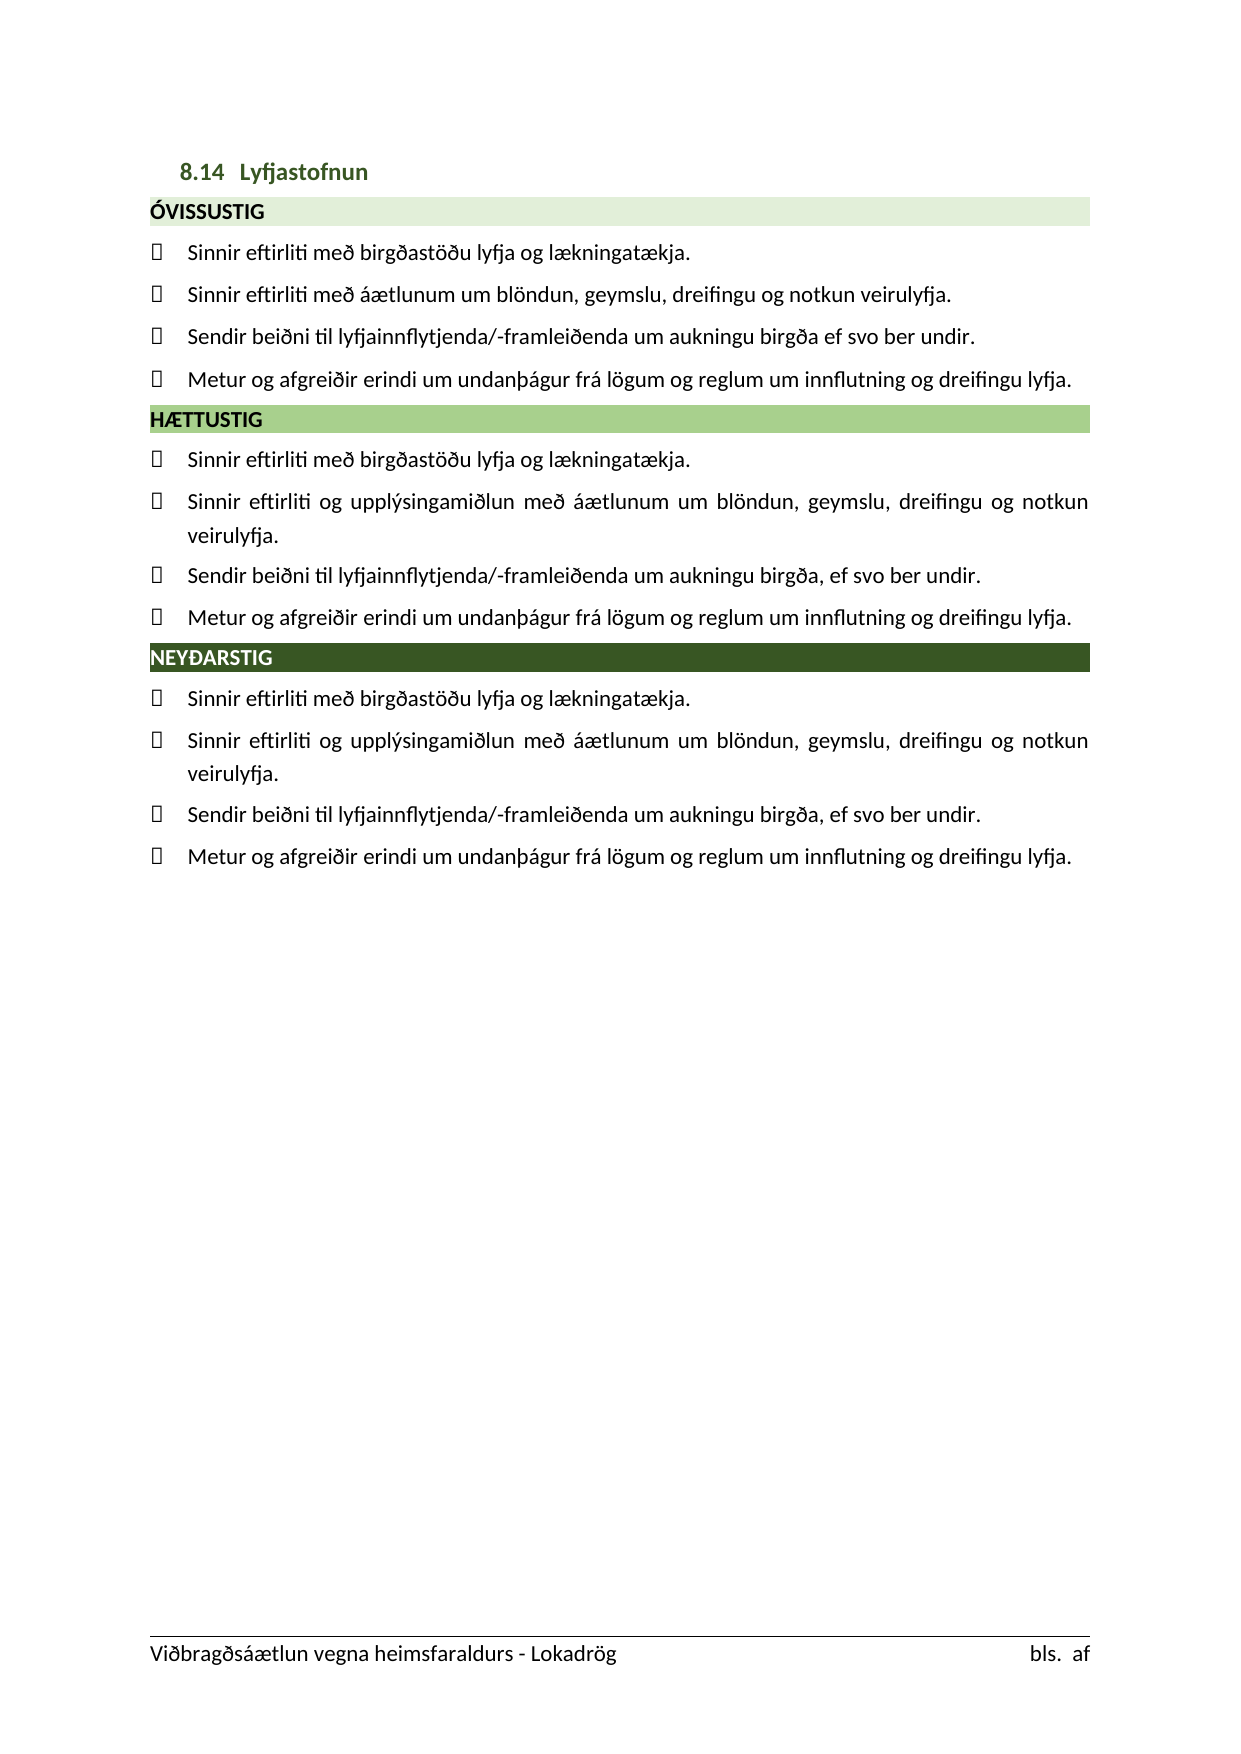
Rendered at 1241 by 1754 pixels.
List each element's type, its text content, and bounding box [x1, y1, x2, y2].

list Sendir beiðni til lyfjainnflytjenda/-framleiðenda um aukningu birgða, ef svo ber undir. [150, 559, 1090, 590]
list Sinnir eftirliti með áætlunum um blöndun, geymslu, dreifingu og notkun veirulyfja. [150, 278, 1090, 309]
list Sinnir eftirliti og upplýsingamiðlun með áætlunum um blöndun, geymslu, dreifingu og notkun veirulyfja. [150, 485, 1090, 549]
text óvissustig [150, 197, 1090, 226]
list Sinnir eftirliti með birgðastöðu lyfja og lækningatækja. [150, 443, 1090, 474]
text hættustig [150, 405, 1090, 433]
list Sendir beiðni til lyfjainnflytjenda/-framleiðenda um aukningu birgða, ef svo ber undir. [150, 798, 1090, 829]
list Sinnir eftirliti og upplýsingamiðlun með áætlunum um blöndun, geymslu, dreifingu og notkun veirulyfja. [150, 724, 1090, 788]
list Metur og afgreiðir erindi um undanþágur frá lögum og reglum um innflutning og dreifingu lyfja. [150, 362, 1090, 394]
list Metur og afgreiðir erindi um undanþágur frá lögum og reglum um innflutning og dreifingu lyfja. [150, 840, 1090, 871]
list Sinnir eftirliti með birgðastöðu lyfja og lækningatækja. [150, 682, 1090, 713]
text neyðarstig [150, 643, 1090, 672]
list Sendir beiðni til lyfjainnflytjenda/-framleiðenda um aukningu birgða ef svo ber undir. [150, 320, 1090, 352]
list Sinnir eftirliti með birgðastöðu lyfja og lækningatækja. [150, 236, 1090, 267]
list Metur og afgreiðir erindi um undanþágur frá lögum og reglum um innflutning og dreifingu lyfja. [150, 601, 1090, 633]
text Lyfjastofnun [179, 156, 1102, 187]
